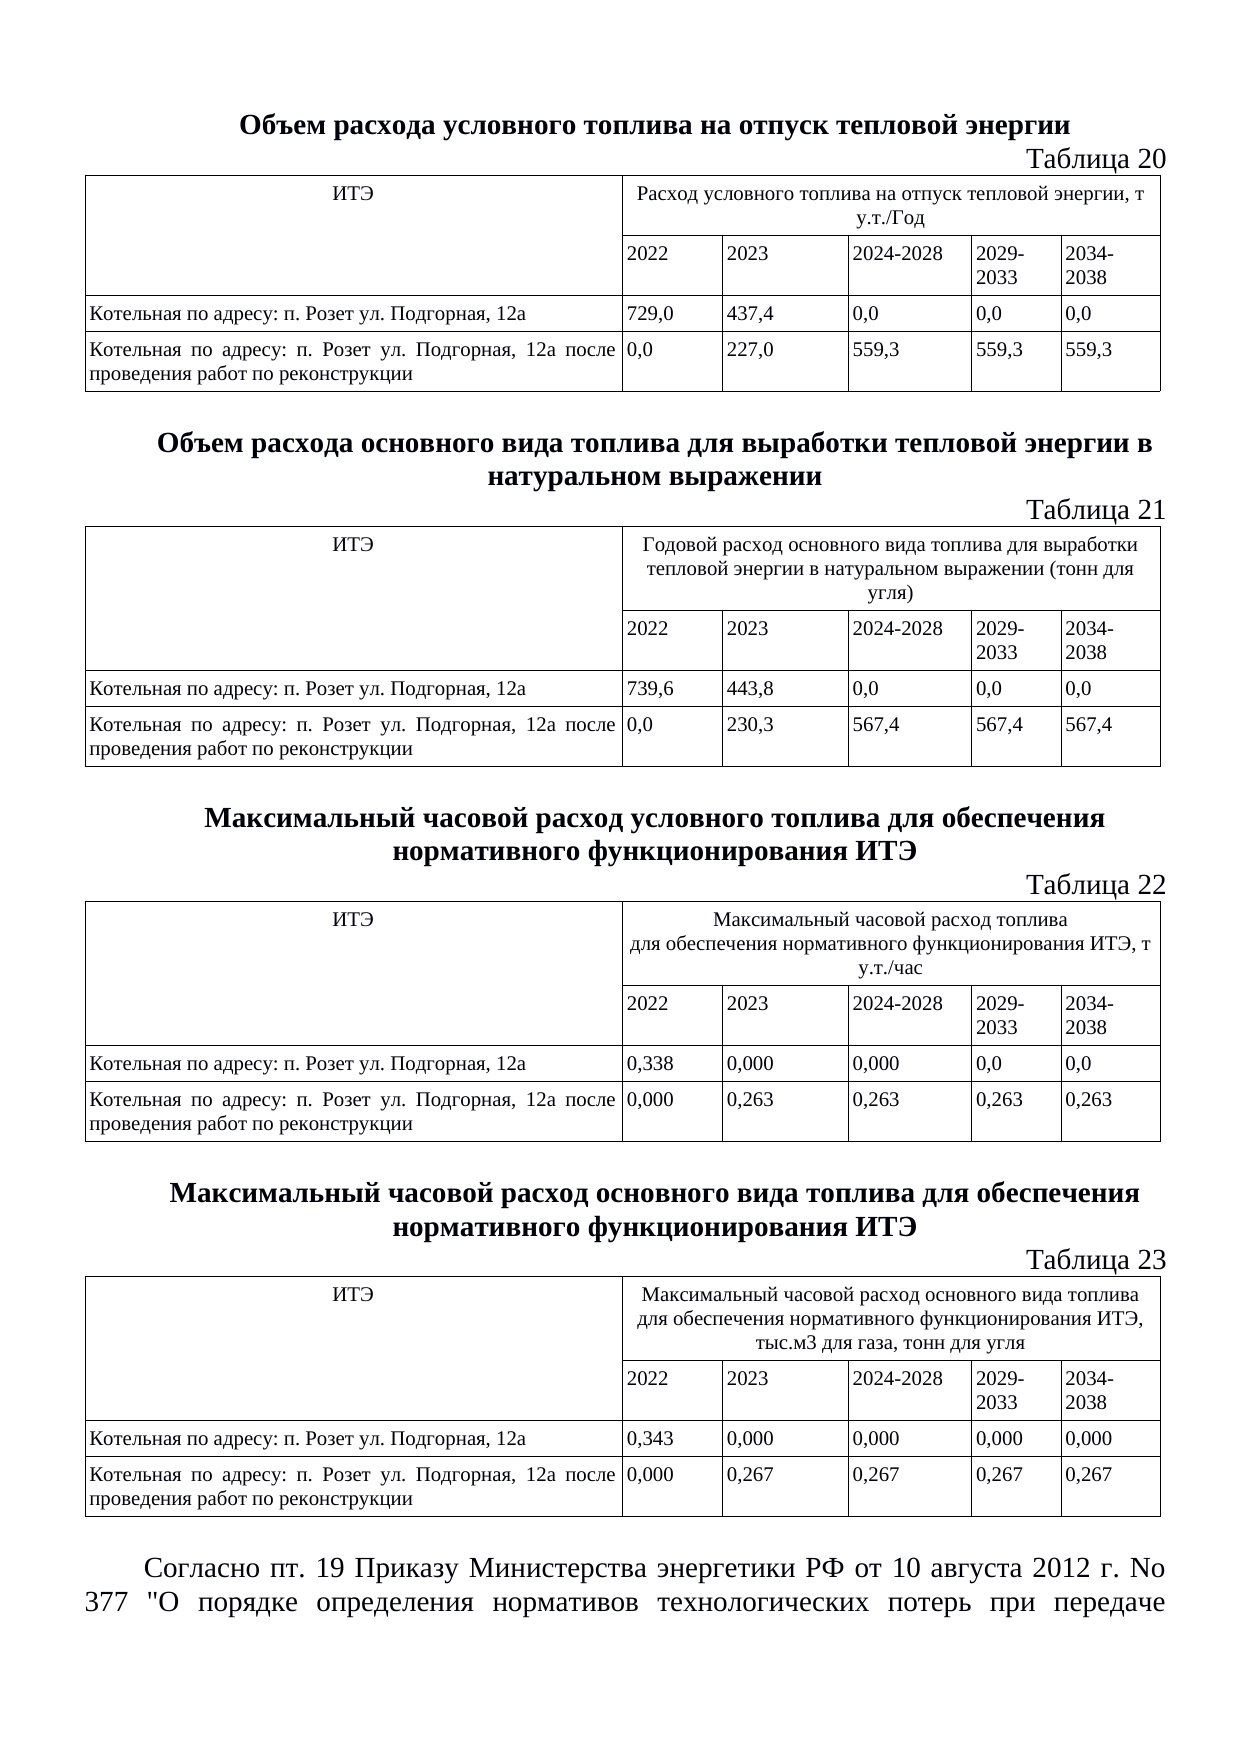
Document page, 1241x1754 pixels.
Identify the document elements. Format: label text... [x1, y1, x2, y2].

table_cell 0,000 [1062, 1421, 1160, 1456]
table_cell 0,0 [623, 332, 722, 391]
table_cell 739,6 [623, 671, 722, 706]
table_cell 2034-2038 [1062, 1361, 1160, 1420]
table_cell 2029-2033 [972, 1361, 1061, 1420]
table_cell 559,3 [972, 332, 1061, 391]
table_cell Котельная по адресу: п. Розет ул. Подгорная, 12а после проведения работ по реконструкции [86, 332, 622, 391]
table_cell 0,0 [972, 671, 1061, 706]
table_header Годовой расход основного вида топлива для выработки тепловой энергии в натуральном выражении (тонн для угля) [623, 527, 1160, 610]
text Объем расхода основного вида топлива для выработки тепловой энергии в [84, 425, 1166, 458]
table_cell 0,263 [723, 1082, 848, 1141]
table_cell 0,0 [623, 707, 722, 766]
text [84, 1550, 1166, 1617]
text Таблица 23 [84, 1242, 1166, 1276]
table_cell 0,0 [849, 671, 971, 706]
table_cell 2024-2028 [849, 236, 971, 295]
table_cell Котельная по адресу: п. Розет ул. Подгорная, 12а [86, 671, 622, 706]
table_cell 2022 [623, 986, 722, 1045]
table_cell 567,4 [849, 707, 971, 766]
table_cell 0,0 [1062, 671, 1160, 706]
table_header ИТЭ [86, 176, 622, 295]
table_header Максимальный часовой расход основного вида топлива для обеспечения нормативного функционирования ИТЭ, тыс.м3 для газа, тонн для угля [623, 1277, 1160, 1360]
table_cell 0,338 [623, 1046, 722, 1081]
table_cell 2023 [723, 986, 848, 1045]
table_cell 2034-2038 [1062, 611, 1160, 670]
text нормативного функционирования ИТЭ [84, 833, 1166, 867]
text Максимальный часовой расход условного топлива для обеспечения [84, 800, 1166, 833]
table_cell 2024-2028 [849, 1361, 971, 1420]
table_cell 0,000 [849, 1046, 971, 1081]
table_cell Котельная по адресу: п. Розет ул. Подгорная, 12а после проведения работ по реконструкции [86, 1082, 622, 1141]
table_cell 2029-2033 [972, 986, 1061, 1045]
table_cell Котельная по адресу: п. Розет ул. Подгорная, 12а [86, 296, 622, 331]
table_cell 0,000 [849, 1421, 971, 1456]
table_cell 443,8 [723, 671, 848, 706]
table_cell 0,000 [972, 1421, 1061, 1456]
table_cell 567,4 [972, 707, 1061, 766]
table_cell 0,267 [723, 1457, 848, 1516]
table_cell 0,267 [1062, 1457, 1160, 1516]
table_cell 0,267 [849, 1457, 971, 1516]
table_header Максимальный часовой расход топлива для обеспечения нормативного функционирования ИТЭ, т у.т./час [623, 902, 1160, 985]
table_cell 559,3 [849, 332, 971, 391]
text Максимальный часовой расход основного вида топлива для обеспечения [84, 1175, 1166, 1209]
table_cell 559,3 [1062, 332, 1160, 391]
table_cell 567,4 [1062, 707, 1160, 766]
table_cell 0,000 [723, 1046, 848, 1081]
table_header ИТЭ [86, 902, 622, 1045]
table_cell 0,263 [1062, 1082, 1160, 1141]
text Объем расхода условного топлива на отпуск тепловой энергии [84, 107, 1166, 141]
table_cell 2029-2033 [972, 611, 1061, 670]
table_cell 0,0 [972, 1046, 1061, 1081]
table_header ИТЭ [86, 1277, 622, 1420]
table_cell Котельная по адресу: п. Розет ул. Подгорная, 12а [86, 1046, 622, 1081]
text Таблица 22 [84, 867, 1166, 901]
table_cell 227,0 [723, 332, 848, 391]
table_cell 2022 [623, 611, 722, 670]
table_cell 0,000 [623, 1457, 722, 1516]
table_cell 0,0 [849, 296, 971, 331]
table_cell 0,263 [849, 1082, 971, 1141]
table_cell 0,267 [972, 1457, 1061, 1516]
table_cell 0,0 [1062, 1046, 1160, 1081]
table_cell 0,263 [972, 1082, 1061, 1141]
table_cell 437,4 [723, 296, 848, 331]
table_cell 0,000 [723, 1421, 848, 1456]
table_cell 2022 [623, 1361, 722, 1420]
table_cell 2034-2038 [1062, 986, 1160, 1045]
table_cell Котельная по адресу: п. Розет ул. Подгорная, 12а после проведения работ по реконструкции [86, 707, 622, 766]
table_cell 0,0 [972, 296, 1061, 331]
text нормативного функционирования ИТЭ [84, 1209, 1166, 1242]
table_cell 0,000 [623, 1082, 722, 1141]
table_cell Котельная по адресу: п. Розет ул. Подгорная, 12а после проведения работ по реконструкции [86, 1457, 622, 1516]
text натуральном выражении [84, 458, 1166, 492]
table_cell 2023 [723, 611, 848, 670]
table_cell 230,3 [723, 707, 848, 766]
table_header Расход условного топлива на отпуск тепловой энергии, т у.т./Год [623, 176, 1160, 234]
table_cell 2029-2033 [972, 236, 1061, 295]
table_cell 2024-2028 [849, 986, 971, 1045]
table_cell Котельная по адресу: п. Розет ул. Подгорная, 12а [86, 1421, 622, 1456]
table_cell 2023 [723, 1361, 848, 1420]
table_cell 2023 [723, 236, 848, 295]
table_cell 2034-2038 [1062, 236, 1160, 295]
table_header ИТЭ [86, 527, 622, 670]
table_cell 2024-2028 [849, 611, 971, 670]
table_cell 0,343 [623, 1421, 722, 1456]
table_cell 729,0 [623, 296, 722, 331]
text Таблица 20 [84, 141, 1166, 174]
table_cell 0,0 [1062, 296, 1160, 331]
table_cell 2022 [623, 236, 722, 295]
text Таблица 21 [84, 492, 1166, 526]
